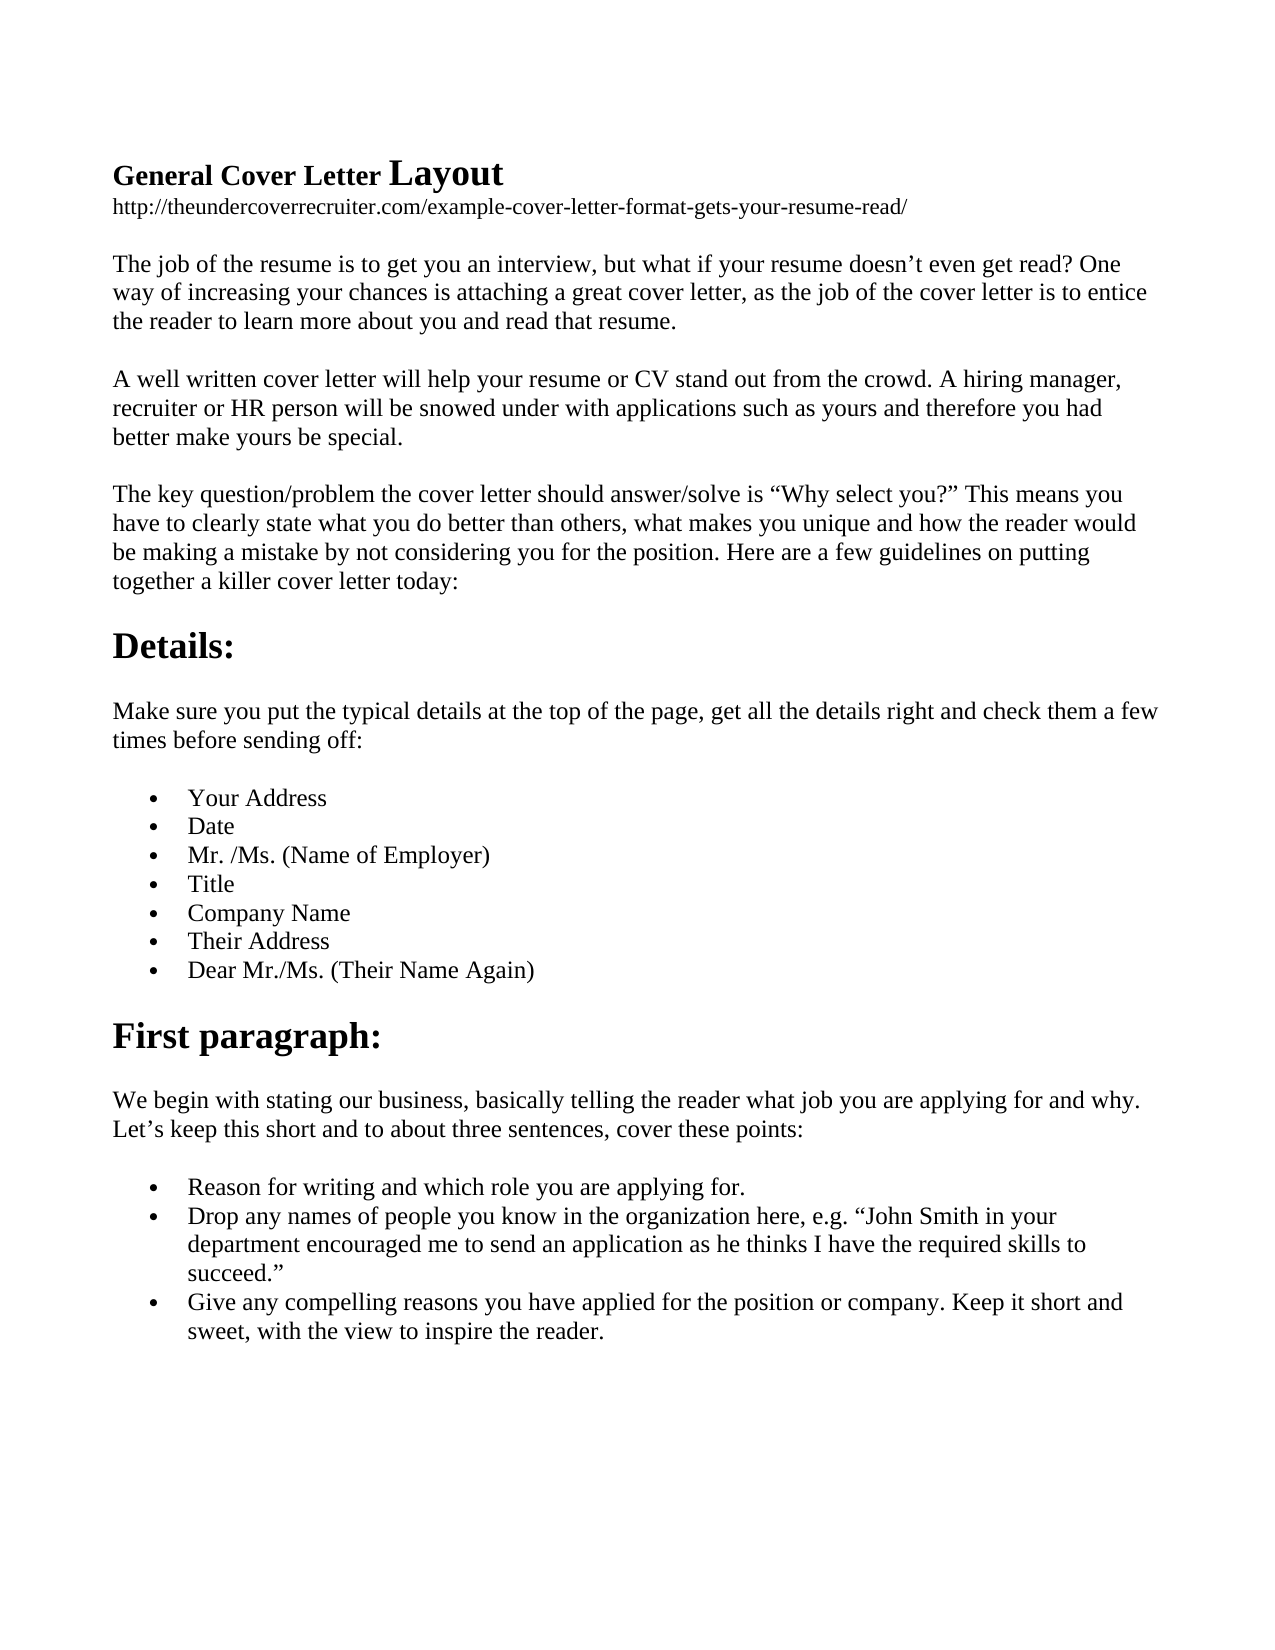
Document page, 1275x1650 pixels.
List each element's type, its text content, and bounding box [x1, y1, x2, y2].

text General Cover Letter Layout http://theundercoverrecruiter.com/example-cover-letter-format-gets-your-resume-read/ [112, 150, 1162, 219]
list Dear Mr./Ms. (Their Name Again) [150, 955, 1162, 984]
text Make sure you put the typical details at the top of the page, get all the details right and check them a few times before sending off: [112, 696, 1162, 753]
list Your Address [150, 783, 1162, 811]
list Mr. /Ms. (Name of Employer) [150, 840, 1162, 869]
text Details: [112, 624, 1162, 667]
text A well written cover letter will help your resume or CV stand out from the crowd. A hiring manager, recruiter or HR person will be snowed under with applications such as yours and therefore you had better make yours be special. [112, 364, 1162, 450]
list Their Address [150, 926, 1162, 955]
list Give any compelling reasons you have applied for the position or company. Keep it short and sweet, with the view to inspire the reader. [150, 1287, 1162, 1344]
list Date [150, 811, 1162, 840]
list Company Name [150, 898, 1162, 926]
text First paragraph: [112, 1013, 1162, 1056]
list Drop any names of people you know in the organization here, e.g. “John Smith in your department encouraged me to send an application as he thinks I have the required skills to succeed.” [150, 1201, 1162, 1287]
list Reason for writing and which role you are applying for. [150, 1172, 1162, 1201]
text We begin with stating our business, basically telling the reader what job you are applying for and why. Let’s keep this short and to about three sentences, cover these points: [112, 1085, 1162, 1143]
list Title [150, 869, 1162, 898]
text The job of the resume is to get you an interview, but what if your resume doesn’t even get read? One way of increasing your chances is attaching a great cover letter, as the job of the cover letter is to entice the reader to learn more about you and read that resume. [112, 249, 1162, 335]
text The key question/problem the cover letter should answer/solve is “Why select you?” This means you have to clearly state what you do better than others, what makes you unique and how the reader would be making a mistake by not considering you for the position. Here are a few guidelines on putting together a killer cover letter today: [112, 479, 1162, 594]
